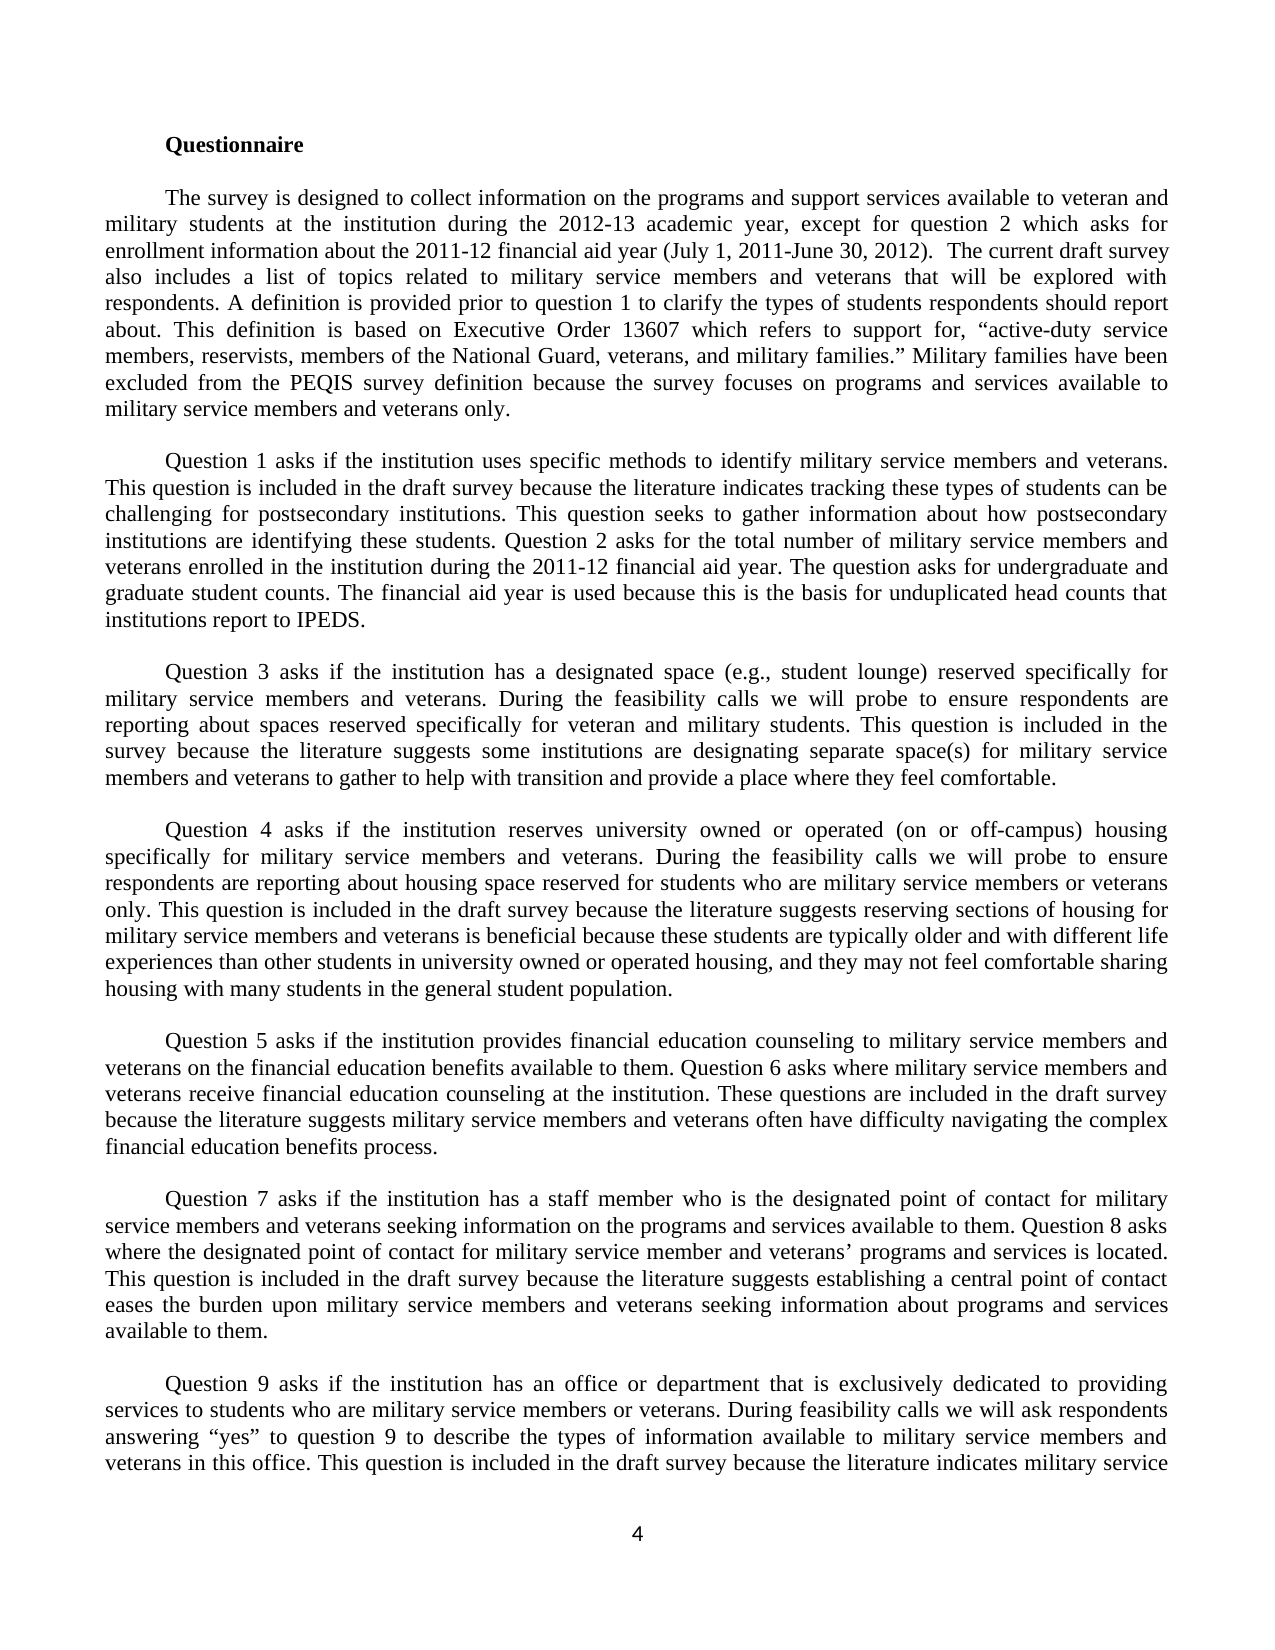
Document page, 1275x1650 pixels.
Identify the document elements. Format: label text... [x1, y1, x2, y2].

text The survey is designed to collect information on the programs and support services available to veteran and military students at the institution during the 2012-13 academic year, except for question 2 which asks for enrollment information about the 2011-12 financial aid year (July 1, 2011-June 30, 2012). The current draft survey also includes a list of topics related to military service members and veterans that will be explored with respondents. A definition is provided prior to question 1 to clarify the types of students respondents should report about. This definition is based on Executive Order 13607 which refers to support for, “active-duty service members, reservists, members of the National Guard, veterans, and military families.” Military families have been excluded from the PEQIS survey definition because the survey focuses on programs and services available to military service members and veterans only. [105, 184, 1170, 421]
text Questionnaire [105, 131, 1170, 158]
text Question 1 asks if the institution uses specific methods to identify military service members and veterans. This question is included in the draft survey because the literature indicates tracking these types of students can be challenging for postsecondary institutions. This question seeks to gather information about how postsecondary institutions are identifying these students. Question 2 asks for the total number of military service members and veterans enrolled in the institution during the 2011-12 financial aid year. The question asks for undergraduate and graduate student counts. The financial aid year is used because this is the basis for unduplicated head counts that institutions report to IPEDS. [105, 448, 1170, 632]
text Question 4 asks if the institution reserves university owned or operated (on or off-campus) housing specifically for military service members and veterans. During the feasibility calls we will probe to ensure respondents are reporting about housing space reserved for students who are military service members or veterans only. This question is included in the draft survey because the literature suggests reserving sections of housing for military service members and veterans is beneficial because these students are typically older and with different life experiences than other students in university owned or operated housing, and they may not feel comfortable sharing housing with many students in the general student population. [105, 817, 1170, 1001]
text Question 7 asks if the institution has a staff member who is the designated point of contact for military service members and veterans seeking information on the programs and services available to them. Question 8 asks where the designated point of contact for military service member and veterans’ programs and services is located. This question is included in the draft survey because the literature suggests establishing a central point of contact eases the burden upon military service members and veterans seeking information about programs and services available to them. [105, 1186, 1170, 1344]
text Question 3 asks if the institution has a designated space (e.g., student lounge) reserved specifically for military service members and veterans. During the feasibility calls we will probe to ensure respondents are reporting about spaces reserved specifically for veteran and military students. This question is included in the survey because the literature suggests some institutions are designating separate space(s) for military service members and veterans to gather to help with transition and provide a place where they feel comfortable. [105, 658, 1170, 790]
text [105, 1370, 1170, 1475]
text Question 5 asks if the institution provides financial education counseling to military service members and veterans on the financial education benefits available to them. Question 6 asks where military service members and veterans receive financial education counseling at the institution. These questions are included in the draft survey because the literature suggests military service members and veterans often have difficulty navigating the complex financial education benefits process. [105, 1027, 1170, 1159]
